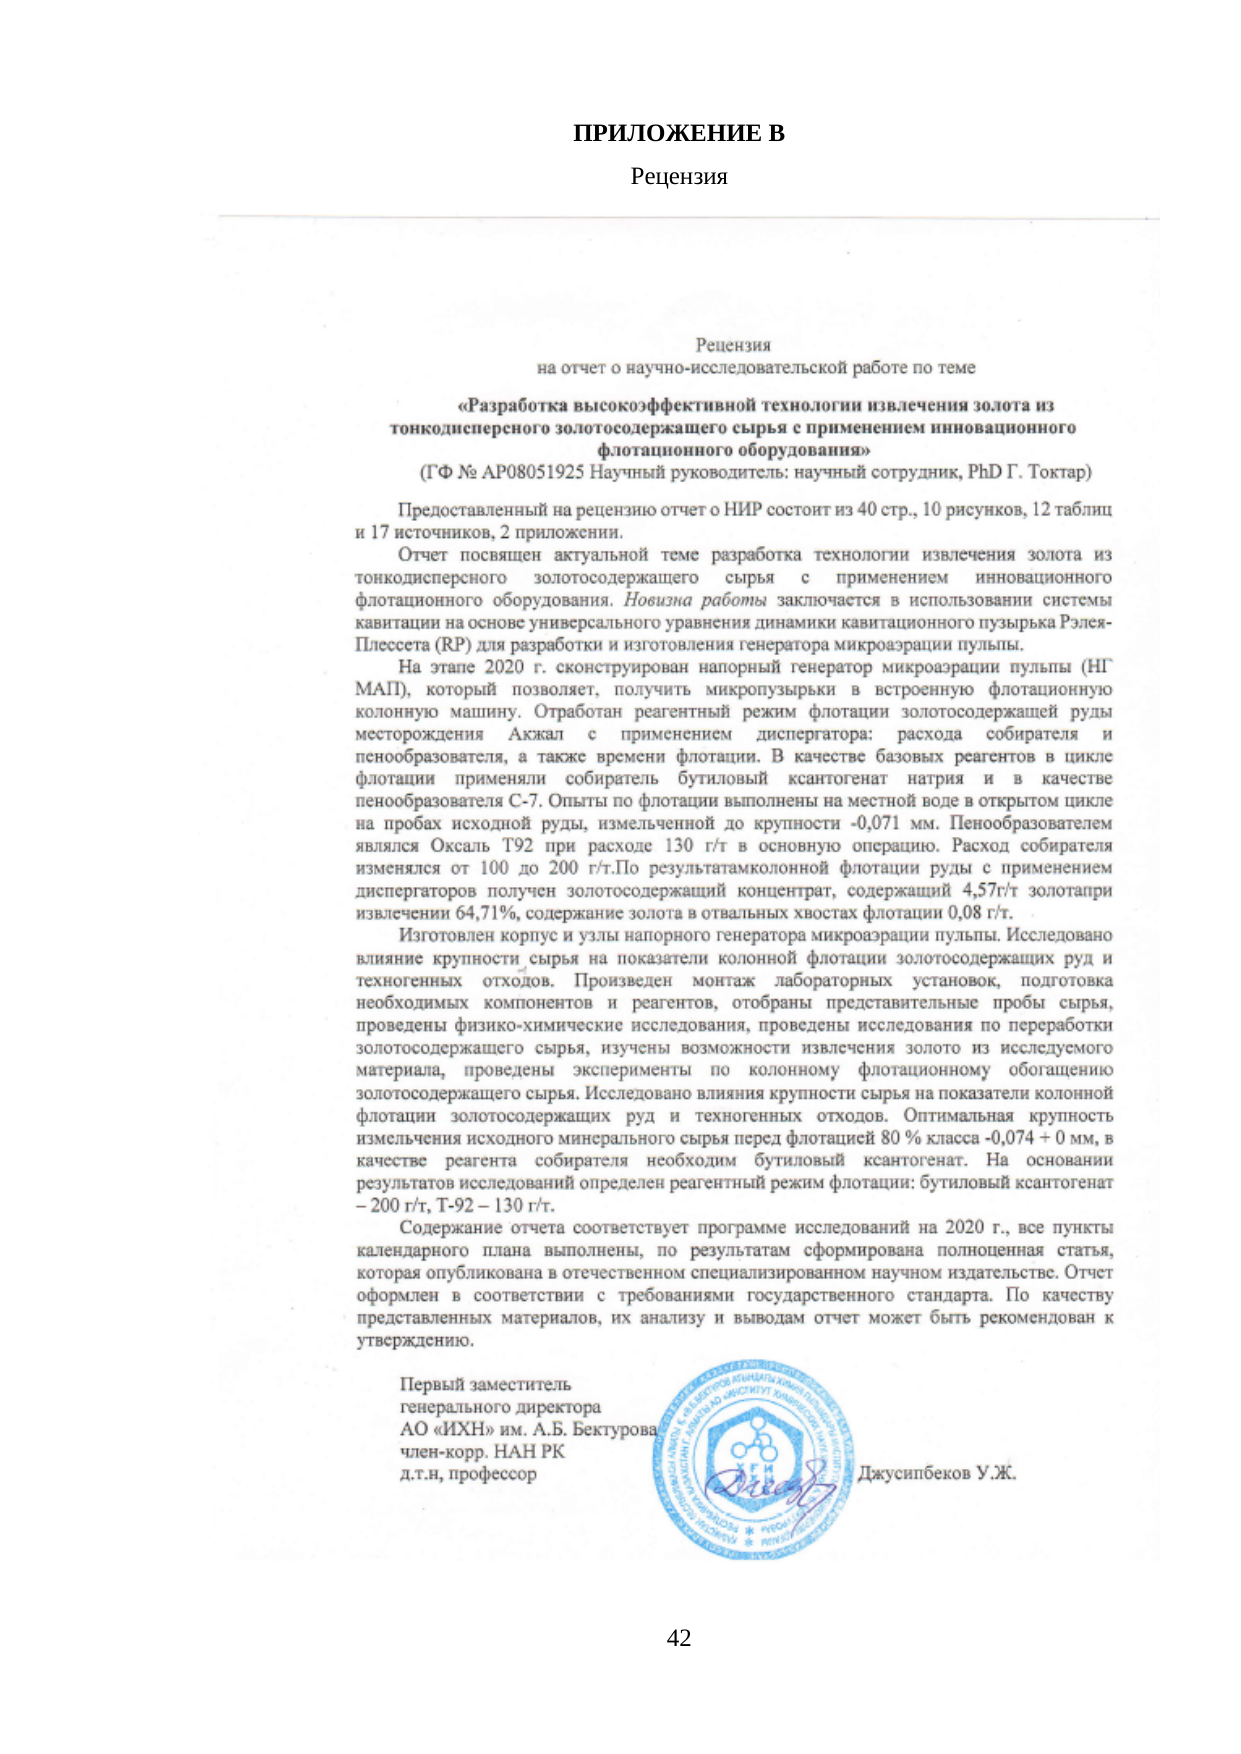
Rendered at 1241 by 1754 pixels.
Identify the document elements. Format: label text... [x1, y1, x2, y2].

text ПРИЛОЖЕНИЕ В [177, 118, 1181, 147]
text Рецензия [177, 161, 1181, 190]
